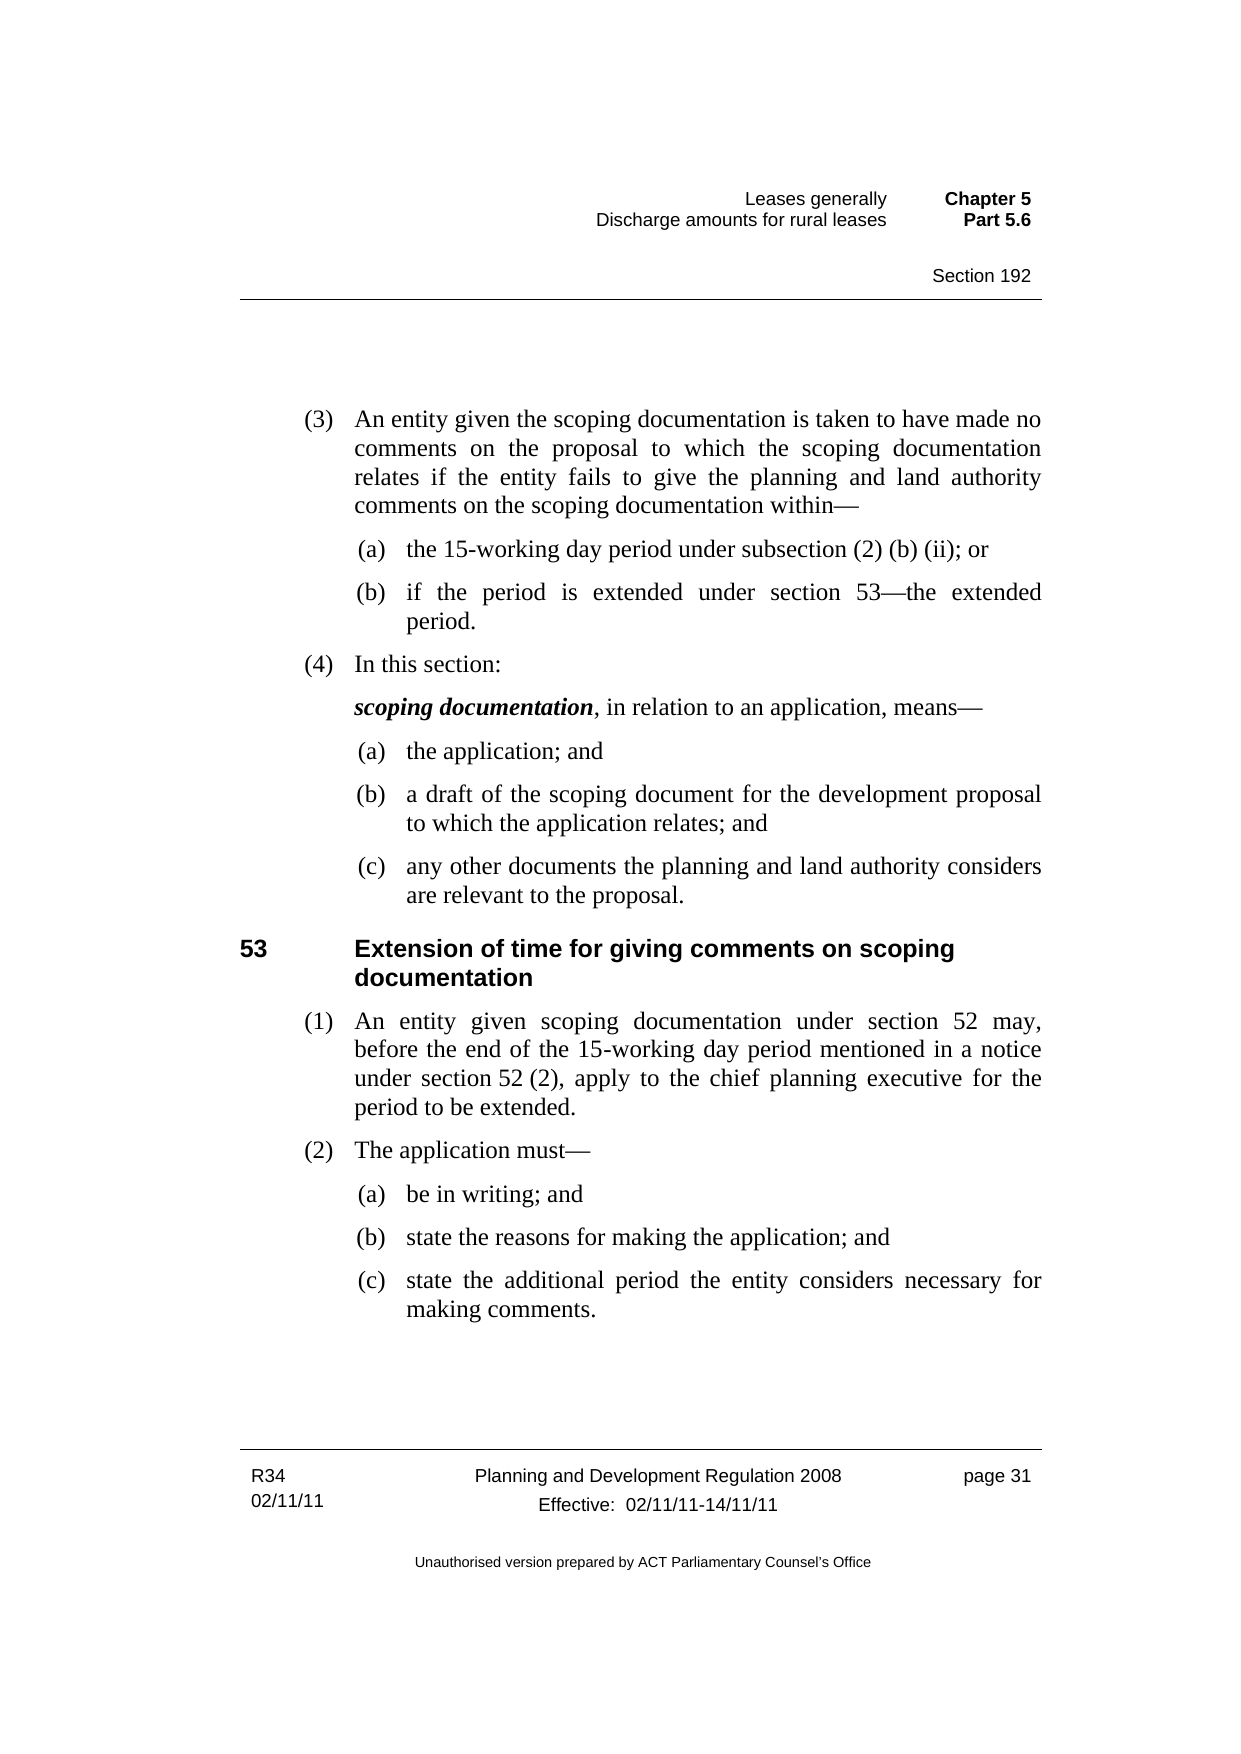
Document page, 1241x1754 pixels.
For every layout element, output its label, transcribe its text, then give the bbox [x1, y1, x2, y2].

text (b) a draft of the scoping document for the development proposal to which the application relates; and [239, 779, 1042, 837]
text scoping documentation, in relation to an application, means— [354, 692, 1042, 721]
text 53 Extension of time for giving comments on scoping documentation [239, 934, 1042, 991]
text (2) The application must— [239, 1135, 1042, 1164]
text (1) An entity given scoping documentation under section 52 may, before the end of the 15-working day period mentioned in a notice under section 52 (2), apply to the chief planning executive for the period to be extended. [239, 1006, 1042, 1121]
text (b) state the reasons for making the application; and [239, 1222, 1042, 1251]
text (a) the 15-working day period under subsection (2) (b) (ii); or [239, 534, 1042, 562]
text (4) In this section: [239, 649, 1042, 678]
text (b) if the period is extended under section 53—the extended period. [239, 577, 1042, 634]
text (c) any other documents the planning and land authority considers are relevant to the proposal. [239, 851, 1042, 909]
text (c) state the additional period the entity considers necessary for making comments. [239, 1265, 1042, 1323]
text (a) be in writing; and [239, 1179, 1042, 1207]
text (3) An entity given the scoping documentation is taken to have made no comments on the proposal to which the scoping documentation relates if the entity fails to give the planning and land authority comments on the scoping documentation within— [239, 404, 1042, 519]
text (a) the application; and [239, 736, 1042, 764]
